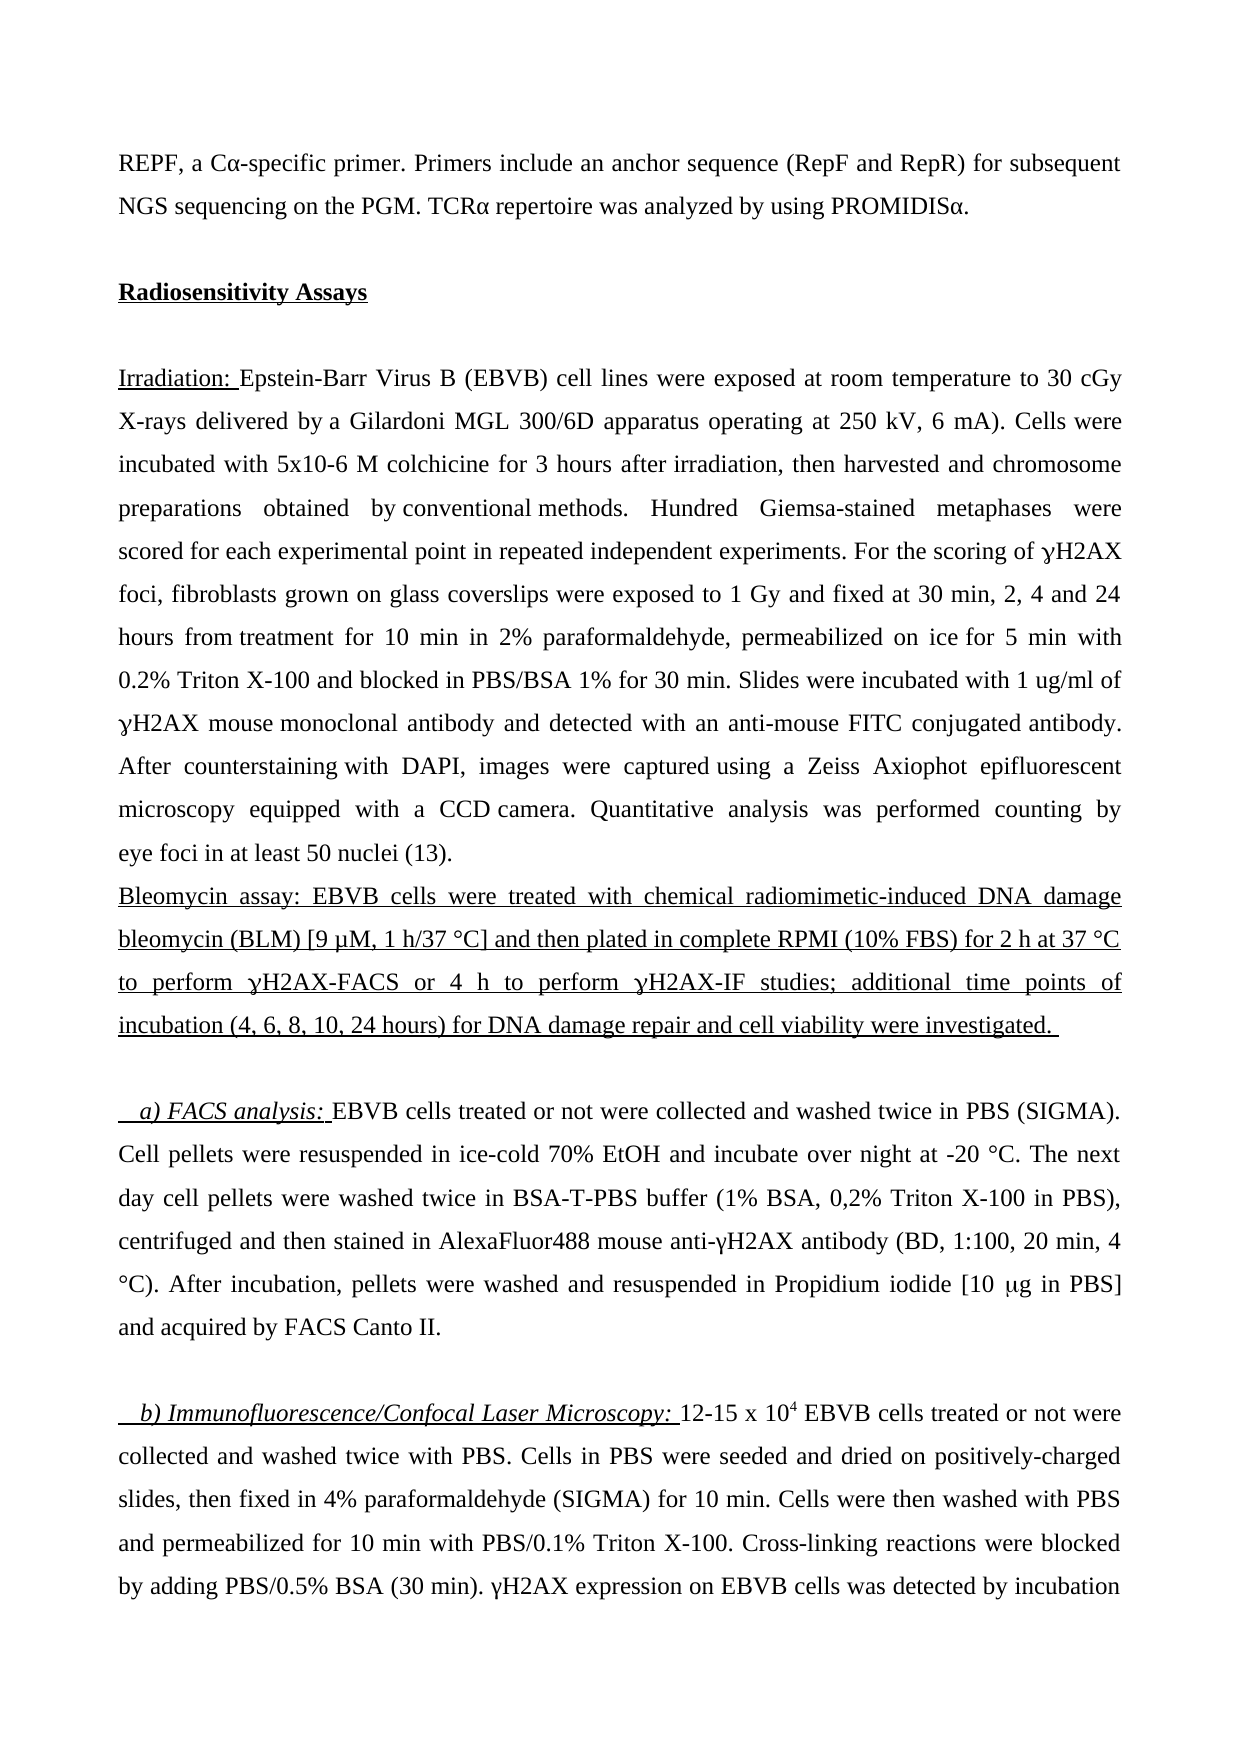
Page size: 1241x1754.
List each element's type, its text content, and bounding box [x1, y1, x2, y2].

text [118, 148, 1122, 219]
text a) FACS analysis: EBVB cells treated or not were collected and washed twice in PBS (SIGMA). Cell pellets were resuspended in ice-cold 70% EtOH and incubate over night at -20 °C. The next day cell pellets were washed twice in BSA-T-PBS buffer (1% BSA, 0,2% Triton X-100 in PBS), centrifuged and then stained in AlexaFluor488 mouse anti-γH2AX antibody (BD, 1:100, 20 min, 4 °C). After incubation, pellets were washed and resuspended in Propidium iodide [10 g in PBS] and acquired by FACS Canto II. [118, 1096, 1122, 1341]
text Bleomycin assay: EBVB cells were treated with chemical radiomimetic-induced DNA damage bleomycin (BLM) [9 µM, 1 h/37 °C] and then plated in complete RPMI (10% FBS) for 2 h at 37 °C to perform H2AX-FACS or 4 h to perform H2AX-IF studies; additional time points of incubation (4, 6, 8, 10, 24 hours) for DNA damage repair and cell viability were investigated. [118, 993, 1122, 1039]
text Radiosensitivity Assays [118, 277, 1122, 306]
text Irradiation: Epstein-Barr Virus B (EBVB) cell lines were exposed at room temperature to 30 cGy X-rays delivered by a Gilardoni MGL 300/6D apparatus operating at 250 kV, 6 mA). Cells were incubated with 5x10-6 M colchicine for 3 hours after irradiation, then harvested and chromosome preparations obtained by conventional methods. Hundred Giemsa-stained metaphases were scored for each experimental point in repeated independent experiments. For the scoring of gH2AX foci, fibroblasts grown on glass coverslips were exposed to 1 Gy and fixed at 30 min, 2, 4 and 24 hours from treatment for 10 min in 2% paraformaldehyde, permeabilized on ice for 5 min with 0.2% Triton X-100 and blocked in PBS/BSA 1% for 30 min. Slides were incubated with 1 ug/ml of H2AX mouse monoclonal antibody and detected with an anti-mouse FITC conjugated antibody. After counterstaining with DAPI, images were captured using a Zeiss Axiophot epifluorescent microscopy equipped with a CCD camera. Quantitative analysis was performed counting by eye foci in at least 50 nuclei (13). [118, 363, 1122, 866]
text Bleomycin assay: EBVB cells were treated with chemical radiomimetic-induced DNA damage bleomycin (BLM) [9 µM, 1 h/37 °C] and then plated in complete RPMI (10% FBS) for 2 h at 37 °C to perform H2AX-FACS or 4 h to perform H2AX-IF studies; additional time points of incubation (4, 6, 8, 10, 24 hours) for DNA damage repair and cell viability were investigated. [118, 907, 1122, 992]
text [118, 1398, 1122, 1599]
text Bleomycin assay: EBVB cells were treated with chemical radiomimetic-induced DNA damage bleomycin (BLM) [9 µM, 1 h/37 °C] and then plated in complete RPMI (10% FBS) for 2 h at 37 °C to perform H2AX-FACS or 4 h to perform H2AX-IF studies; additional time points of incubation (4, 6, 8, 10, 24 hours) for DNA damage repair and cell viability were investigated. [118, 881, 1122, 906]
